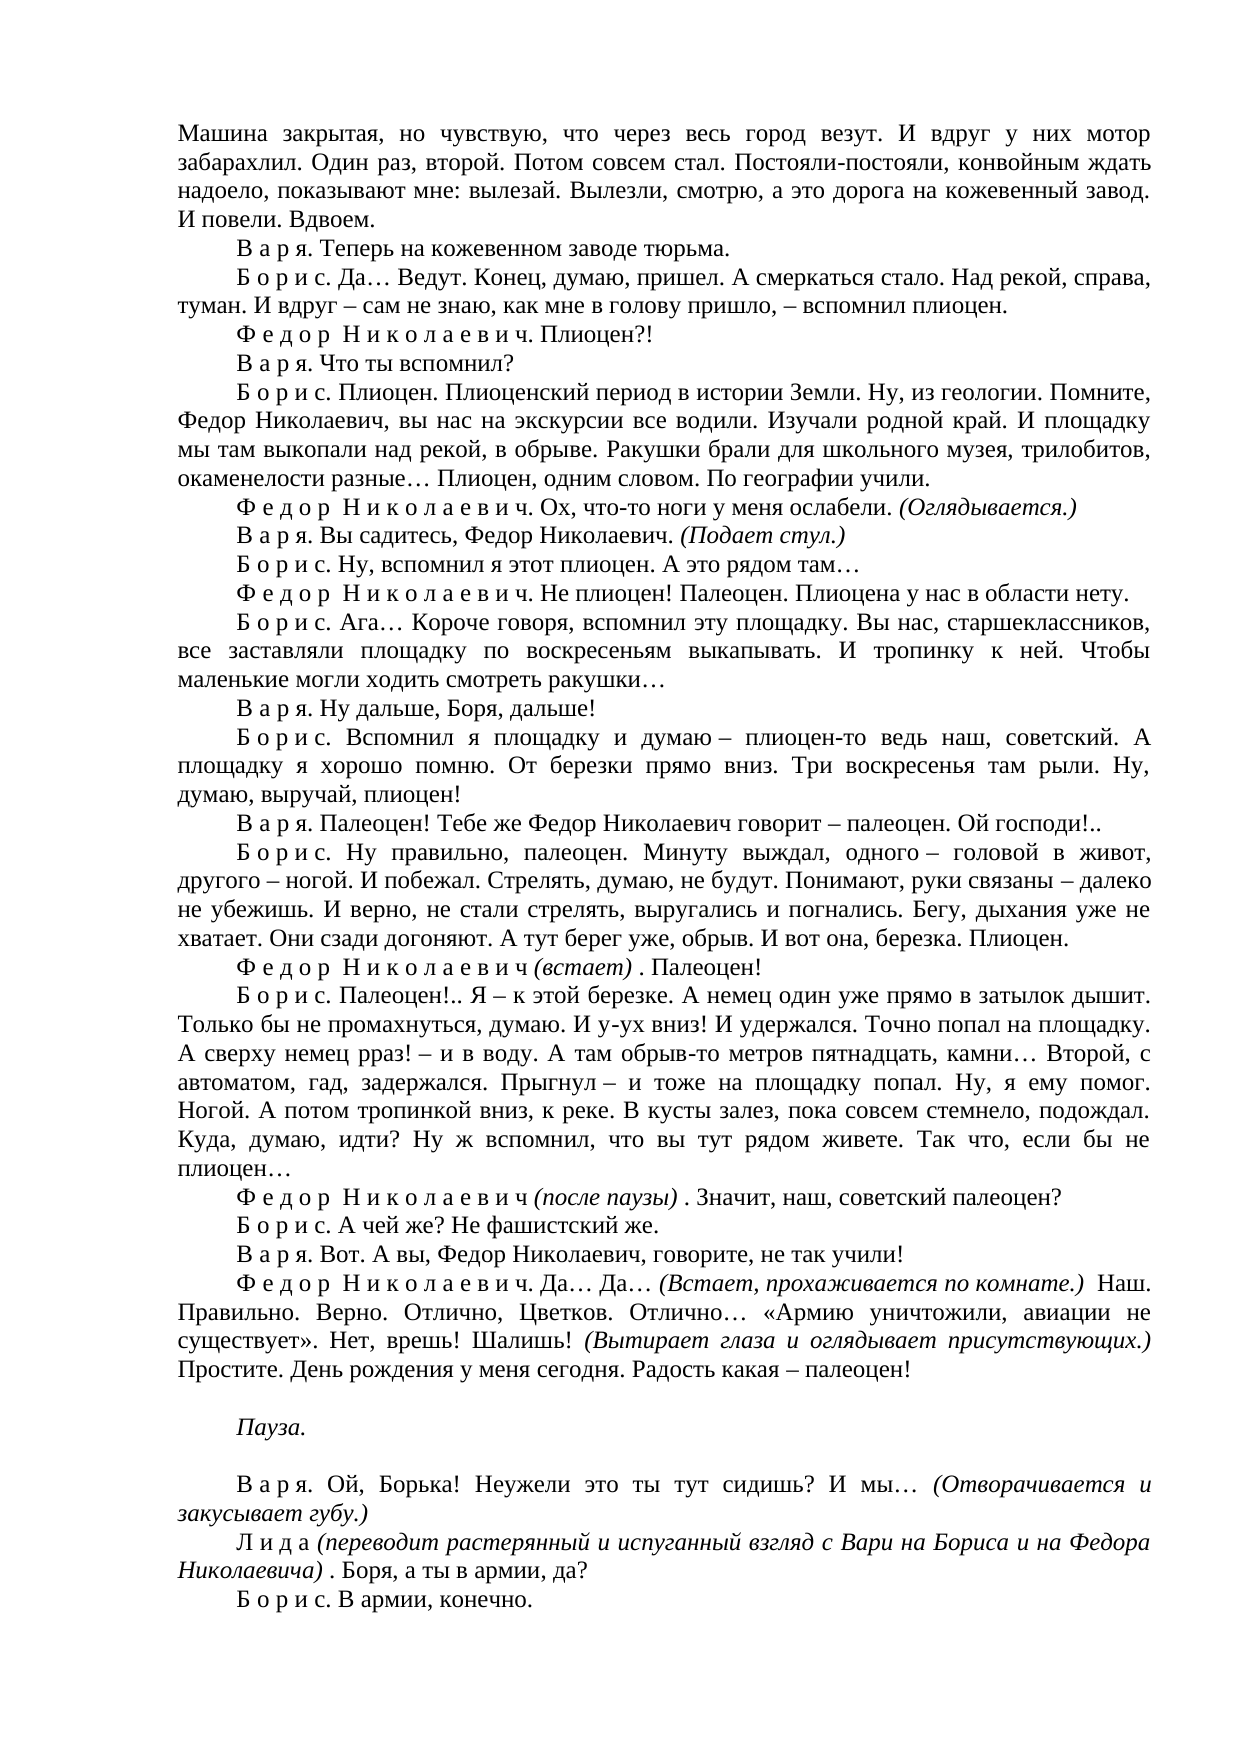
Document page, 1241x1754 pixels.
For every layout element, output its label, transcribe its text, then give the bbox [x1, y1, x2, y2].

text Ф е д о р Н и к о л а е в и ч (встает) . Палеоцен! [177, 952, 1152, 981]
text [177, 118, 1152, 233]
text В а р я. Ой, Борька! Неужели это ты тут сидишь? И мы… (Отворачивается и закусывает губу.) [177, 1469, 1152, 1527]
text Б о р и с. Вспомнил я площадку и думаю – плиоцен-то ведь наш, советский. А площадку я хорошо помню. От березки прямо вниз. Три воскресенья там рыли. Ну, думаю, выручай, плиоцен! [177, 722, 1152, 808]
text Ф е д о р Н и к о л а е в и ч. Да… Да… (Встает, прохаживается по комнате.) Наш. Правильно. Верно. Отлично, Цветков. Отлично… «Армию уничтожили, авиации не существует». Нет, врешь! Шалишь! (Вытирает глаза и оглядывает присутствующих.) Простите. День рождения у меня сегодня. Радость какая – палеоцен! [177, 1268, 1152, 1383]
text Б о р и с. Ну, вспомнил я этот плиоцен. А это рядом там… [177, 549, 1152, 578]
text Ф е д о р Н и к о л а е в и ч. Ох, что-то ноги у меня ослабели. (Оглядывается.) [177, 492, 1152, 521]
text Л и д а (переводит растерянный и испуганный взгляд с Вари на Бориса и на Федора Николаевича) . Боря, а ты в армии, да? [177, 1527, 1152, 1584]
text Б о р и с. В армии, конечно. [177, 1584, 1152, 1613]
text В а р я. Ну дальше, Боря, дальше! [177, 693, 1152, 722]
text В а р я. Что ты вспомнил? [177, 348, 1152, 377]
text Ф е д о р Н и к о л а е в и ч. Не плиоцен! Палеоцен. Плиоцена у нас в области нету. [177, 578, 1152, 607]
text Б о р и с. Палеоцен!.. Я – к этой березке. А немец один уже прямо в затылок дышит. Только бы не промахнуться, думаю. И у-ух вниз! И удержался. Точно попал на площадку. А сверху немец рраз! – и в воду. А там обрыв-то метров пятнадцать, камни… Второй, с автоматом, гад, задержался. Прыгнул – и тоже на площадку попал. Ну, я ему помог. Ногой. А потом тропинкой вниз, к реке. В кусты залез, пока совсем стемнело, подождал. Куда, думаю, идти? Ну ж вспомнил, что вы тут рядом живете. Так что, если бы не плиоцен… [177, 981, 1152, 1182]
text Б о р и с. А чей же? Не фашистский же. [177, 1211, 1152, 1239]
text В а р я. Теперь на кожевенном заводе тюрьма. [177, 233, 1152, 262]
text В а р я. Палеоцен! Тебе же Федор Николаевич говорит – палеоцен. Ой господи!.. [177, 808, 1152, 837]
text Б о р и с. Да… Ведут. Конец, думаю, пришел. А смеркаться стало. Над рекой, справа, туман. И вдруг – сам не знаю, как мне в голову пришло, – вспомнил плиоцен. [177, 262, 1152, 319]
text В а р я. Вот. А вы, Федор Николаевич, говорите, не так учили! [177, 1239, 1152, 1268]
text Ф е д о р Н и к о л а е в и ч. Плиоцен?! [177, 319, 1152, 348]
text Пауза. [177, 1412, 1152, 1441]
text Б о р и с. Ага… Короче говоря, вспомнил эту площадку. Вы нас, старшеклассников, все заставляли площадку по воскресеньям выкапывать. И тропинку к ней. Чтобы маленькие могли ходить смотреть ракушки… [177, 607, 1152, 693]
text Ф е д о р Н и к о л а е в и ч (после паузы) . Значит, наш, советский палеоцен? [177, 1182, 1152, 1211]
text Б о р и с. Плиоцен. Плиоценский период в истории Земли. Ну, из геологии. Помните, Федор Николаевич, вы нас на экскурсии все водили. Изучали родной край. И площадку мы там выкопали над рекой, в обрыве. Ракушки брали для школьного музея, трилобитов, окаменелости разные… Плиоцен, одним словом. По географии учили. [177, 377, 1152, 492]
text Б о р и с. Ну правильно, палеоцен. Минуту выждал, одного – головой в живот, другого – ногой. И побежал. Стрелять, думаю, не будут. Понимают, руки связаны – далеко не убежишь. И верно, не стали стрелять, выругались и погнались. Бегу, дыхания уже не хватает. Они сзади догоняют. А тут берег уже, обрыв. И вот она, березка. Плиоцен. [177, 837, 1152, 952]
text В а р я. Вы садитесь, Федор Николаевич. (Подает стул.) [177, 521, 1152, 549]
